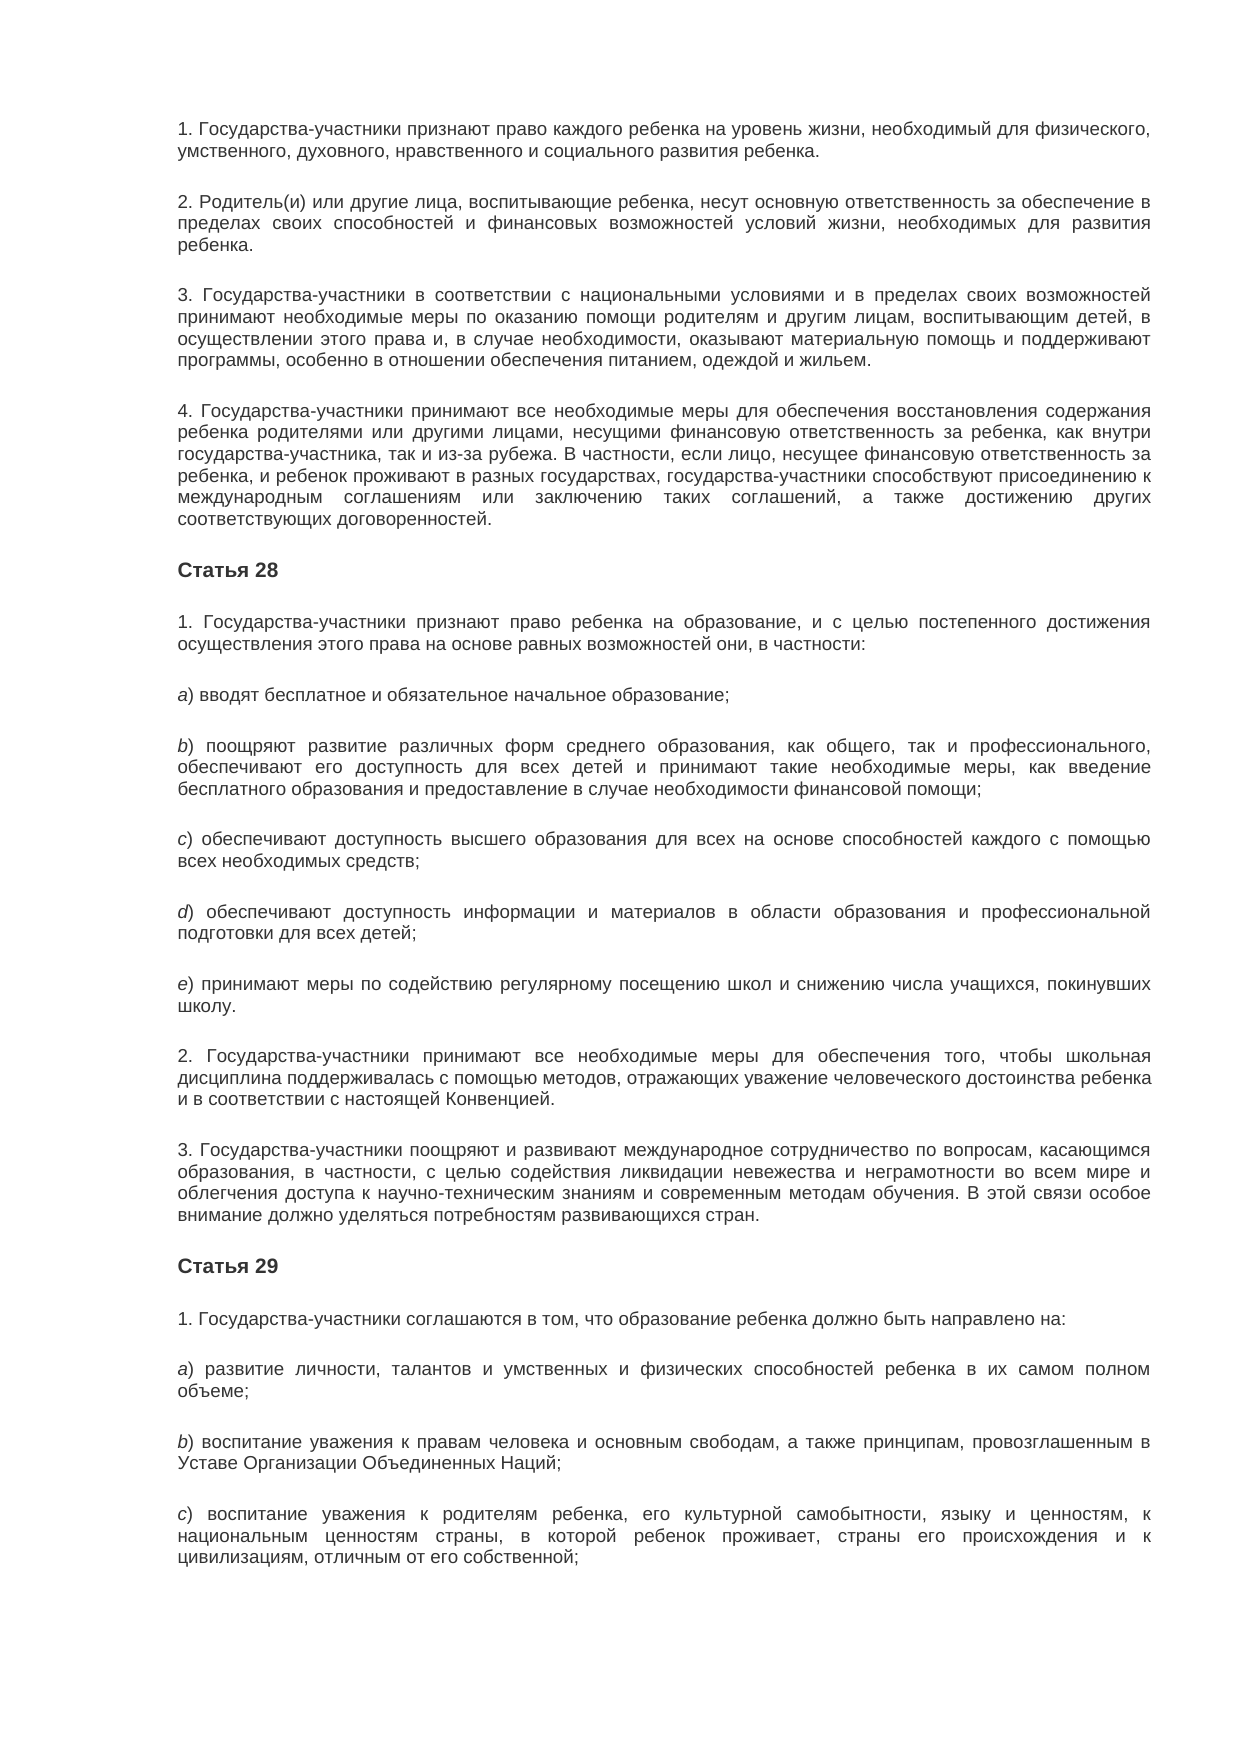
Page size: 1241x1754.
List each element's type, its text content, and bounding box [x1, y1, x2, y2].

text 1. Государства-участники признают право каждого ребенка на уровень жизни, необходимый для физического, умственного, духовного, нравственного и социального развития ребенка. [177, 118, 1152, 161]
text c) обеспечивают доступность высшего образования для всех на основе способностей каждого с помощью всех необходимых средств; [177, 828, 1152, 871]
text Статья 29 [177, 1254, 1152, 1278]
text 2. Государства-участники принимают все необходимые меры для обеспечения того, чтобы школьная дисциплина поддерживалась с помощью методов, отражающих уважение человеческого достоинства ребенка и в соответствии с настоящей Конвенцией. [177, 1045, 1152, 1110]
text d) обеспечивают доступность информации и материалов в области образования и профессиональной подготовки для всех детей; [177, 901, 1152, 944]
text 1. Государства-участники соглашаются в том, что образование ребенка должно быть направлено на: [177, 1307, 1152, 1329]
text 3. Государства-участники поощряют и развивают международное сотрудничество по вопросам, касающимся образования, в частности, с целью содействия ликвидации невежества и неграмотности во всем мире и облегчения доступа к научно-техническим знаниям и современным методам обучения. В этой связи особое внимание должно уделяться потребностям развивающихся стран. [177, 1139, 1152, 1225]
text 4. Государства-участники принимают все необходимые меры для обеспечения восстановления содержания ребенка родителями или другими лицами, несущими финансовую ответственность за ребенка, как внутри государства-участника, так и из-за рубежа. В частности, если лицо, несущее финансовую ответственность за ребенка, и ребенок проживают в разных государствах, государства-участники способствуют присоединению к международным соглашениям или заключению таких соглашений, а также достижению других соответствующих договоренностей. [177, 400, 1152, 529]
text 2. Родитель(и) или другие лица, воспитывающие ребенка, несут основную ответственность за обеспечение в пределах своих способностей и финансовых возможностей условий жизни, необходимых для развития ребенка. [177, 190, 1152, 255]
text 1. Государства-участники признают право ребенка на образование, и с целью постепенного достижения осуществления этого права на основе равных возможностей они, в частности: [177, 611, 1152, 654]
text a) развитие личности, талантов и умственных и физических способностей ребенка в их самом полном объеме; [177, 1358, 1152, 1401]
text b) воспитание уважения к правам человека и основным свободам, а также принципам, провозглашенным в Уставе Организации Объединенных Наций; [177, 1431, 1152, 1474]
text Статья 28 [177, 558, 1152, 582]
text a) вводят бесплатное и обязательное начальное образование; [177, 684, 1152, 705]
text e) принимают меры по содействию регулярному посещению школ и снижению числа учащихся, покинувших школу. [177, 973, 1152, 1016]
text b) поощряют развитие различных форм среднего образования, как общего, так и профессионального, обеспечивают его доступность для всех детей и принимают такие необходимые меры, как введение бесплатного образования и предоставление в случае необходимости финансовой помощи; [177, 734, 1152, 799]
text 3. Государства-участники в соответствии с национальными условиями и в пределах своих возможностей принимают необходимые меры по оказанию помощи родителям и другим лицам, воспитывающим детей, в осуществлении этого права и, в случае необходимости, оказывают материальную помощь и поддерживают программы, особенно в отношении обеспечения питанием, одеждой и жильем. [177, 284, 1152, 371]
text c) воспитание уважения к родителям ребенка, его культурной самобытности, языку и ценностям, к национальным ценностям страны, в которой ребенок проживает, страны его происхождения и к цивилизациям, отличным от его собственной; [177, 1503, 1152, 1567]
